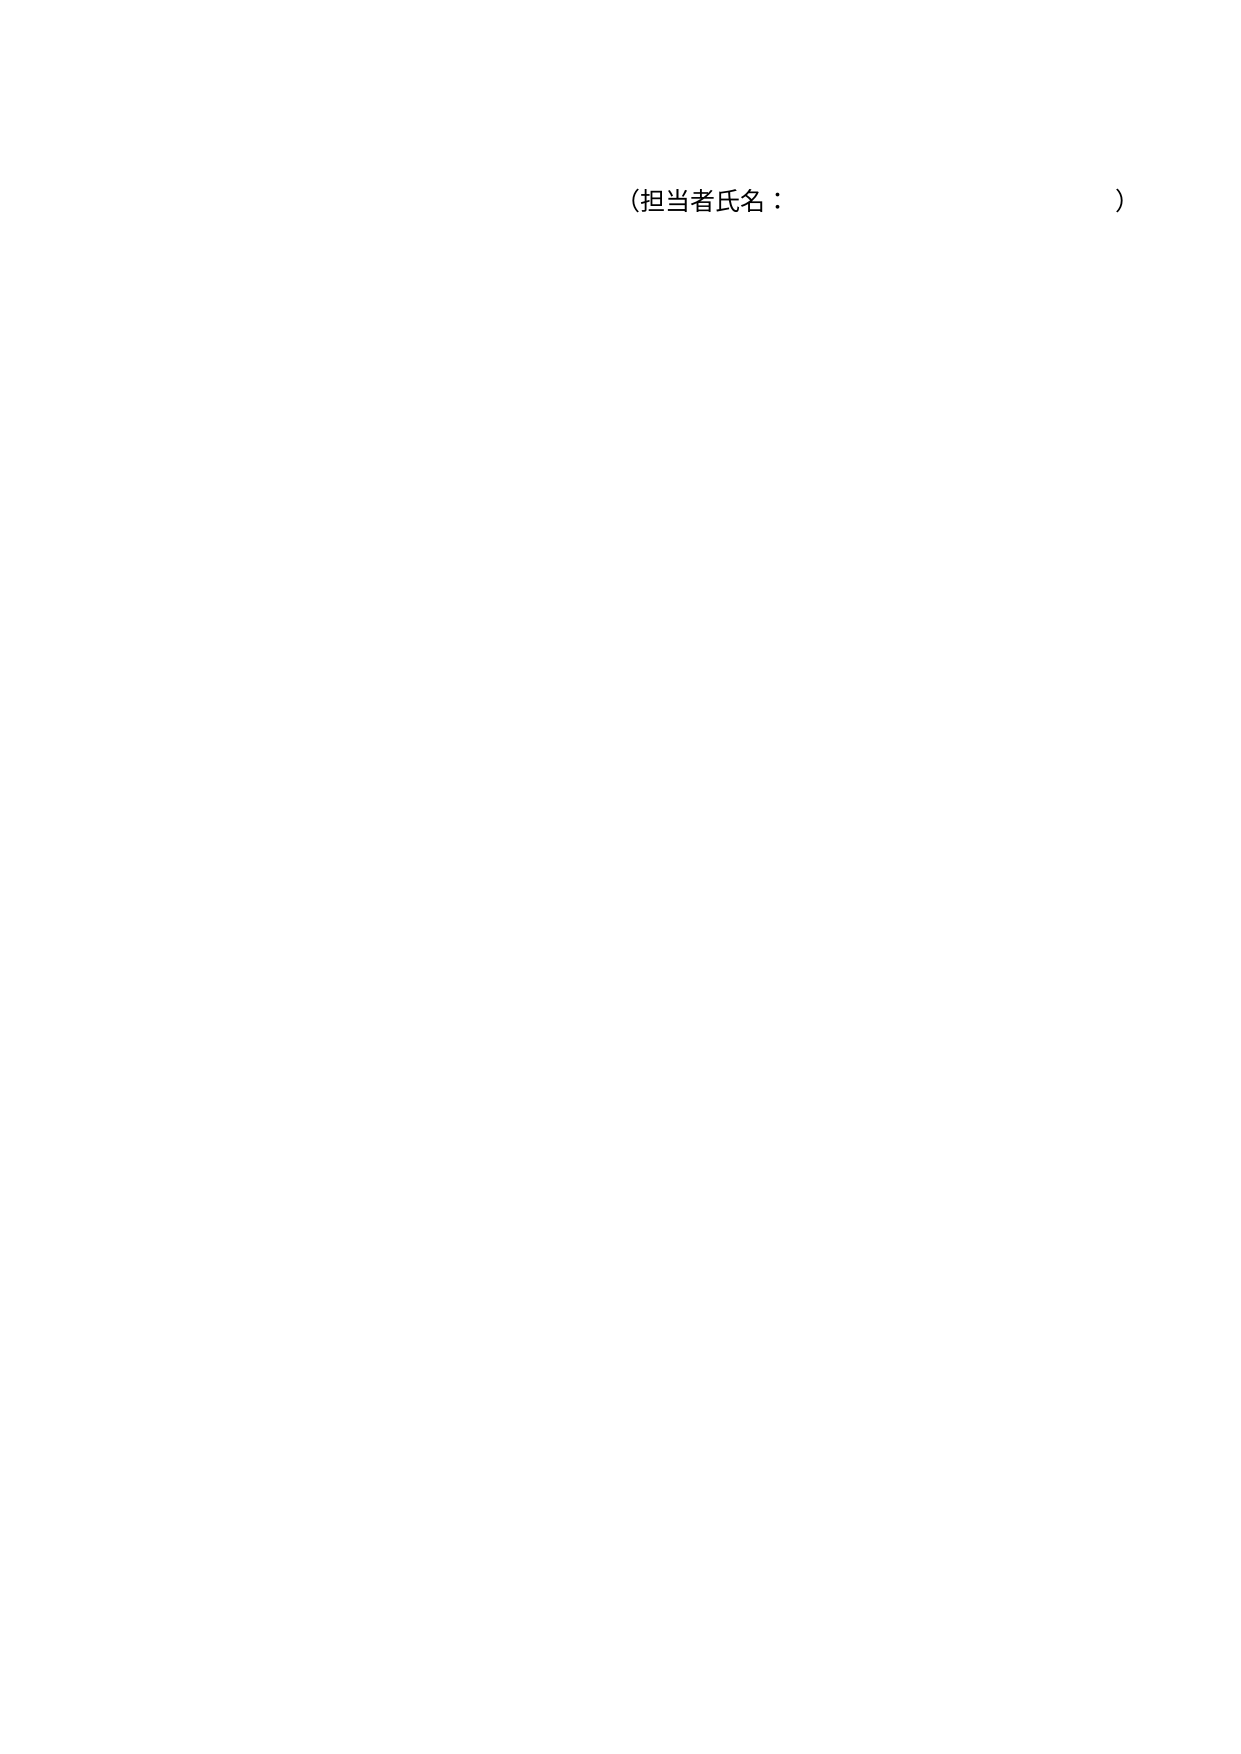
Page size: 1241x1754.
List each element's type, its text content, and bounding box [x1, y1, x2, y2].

text （担当者氏名： ）別記第２号 様式 [118, 179, 1140, 220]
